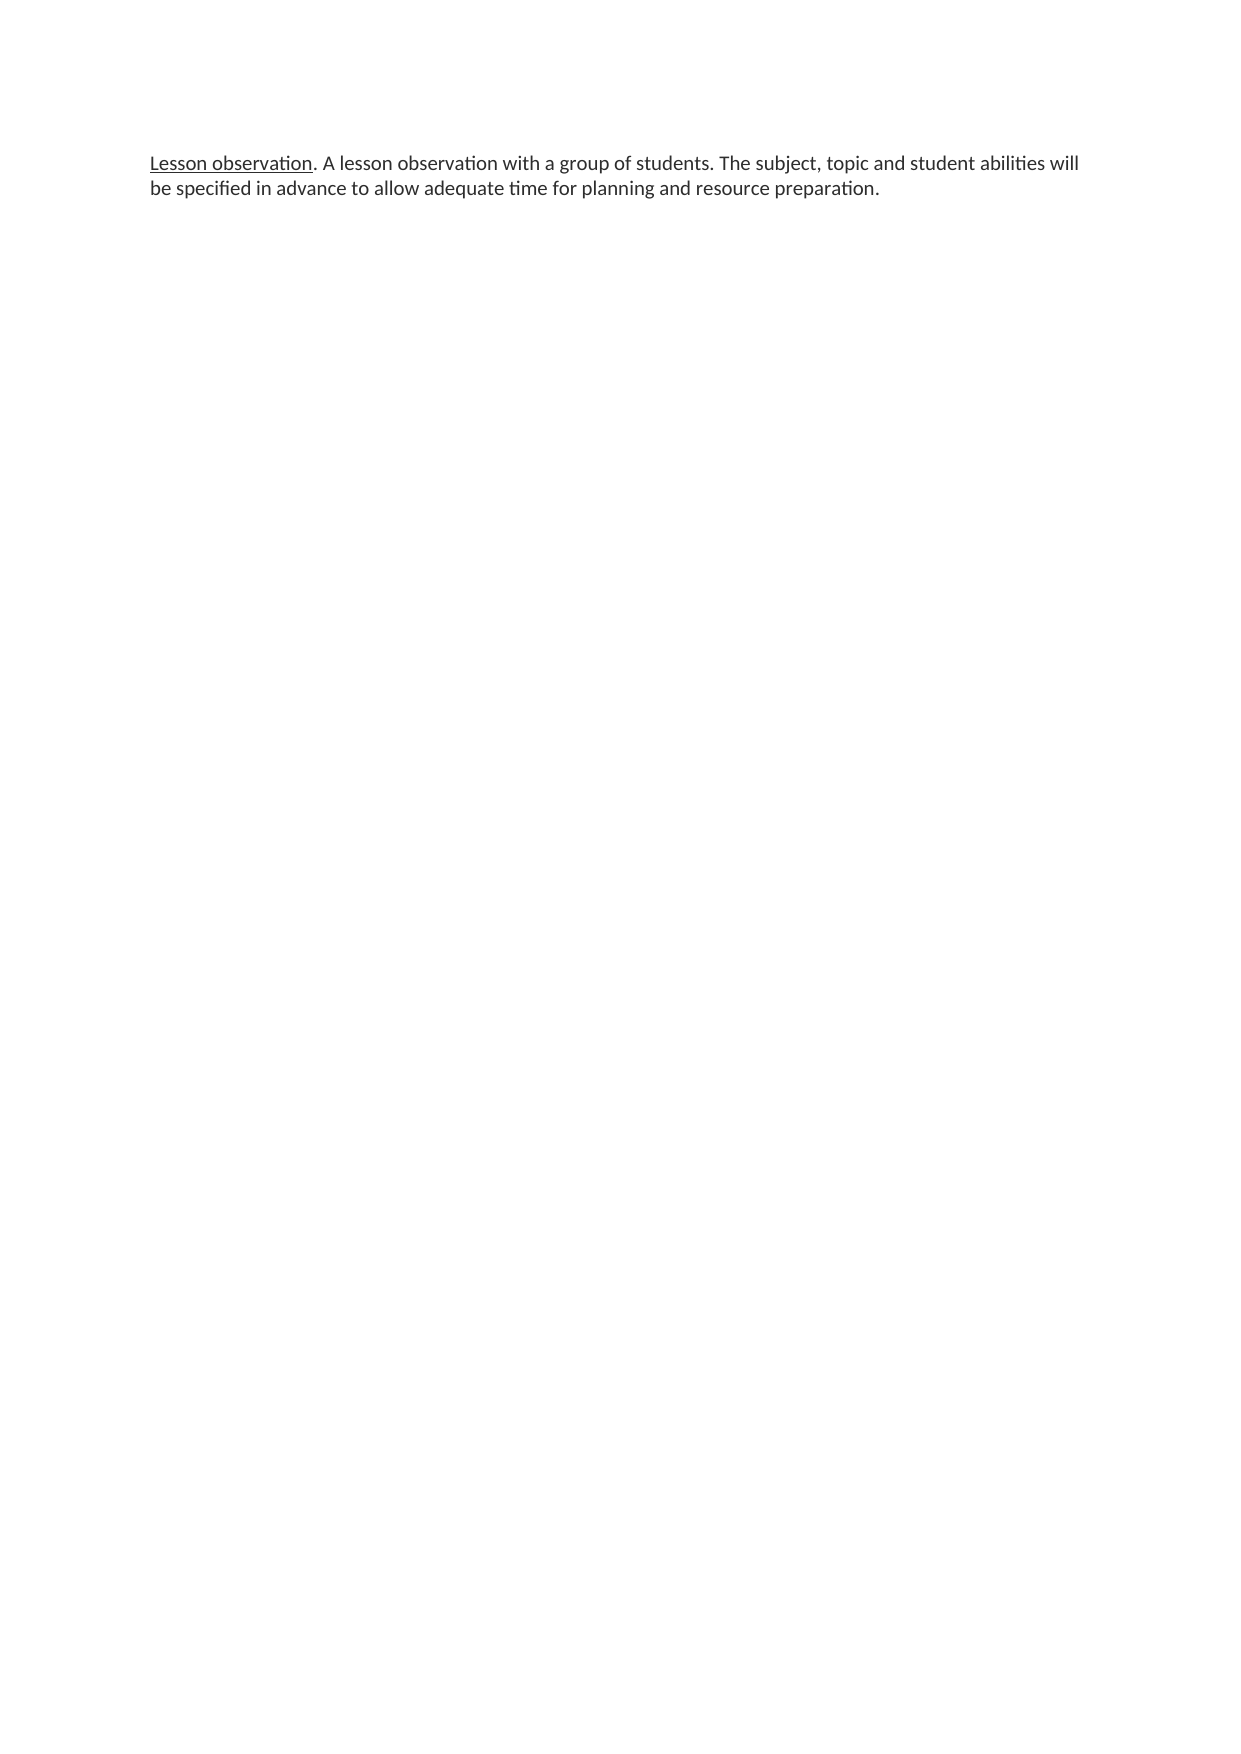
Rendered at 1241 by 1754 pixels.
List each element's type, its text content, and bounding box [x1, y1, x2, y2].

text Lesson observation. A lesson observation with a group of students. The subject, topic and student abilities will be specified in advance to allow adequate time for planning and resource preparation. [150, 150, 1090, 201]
